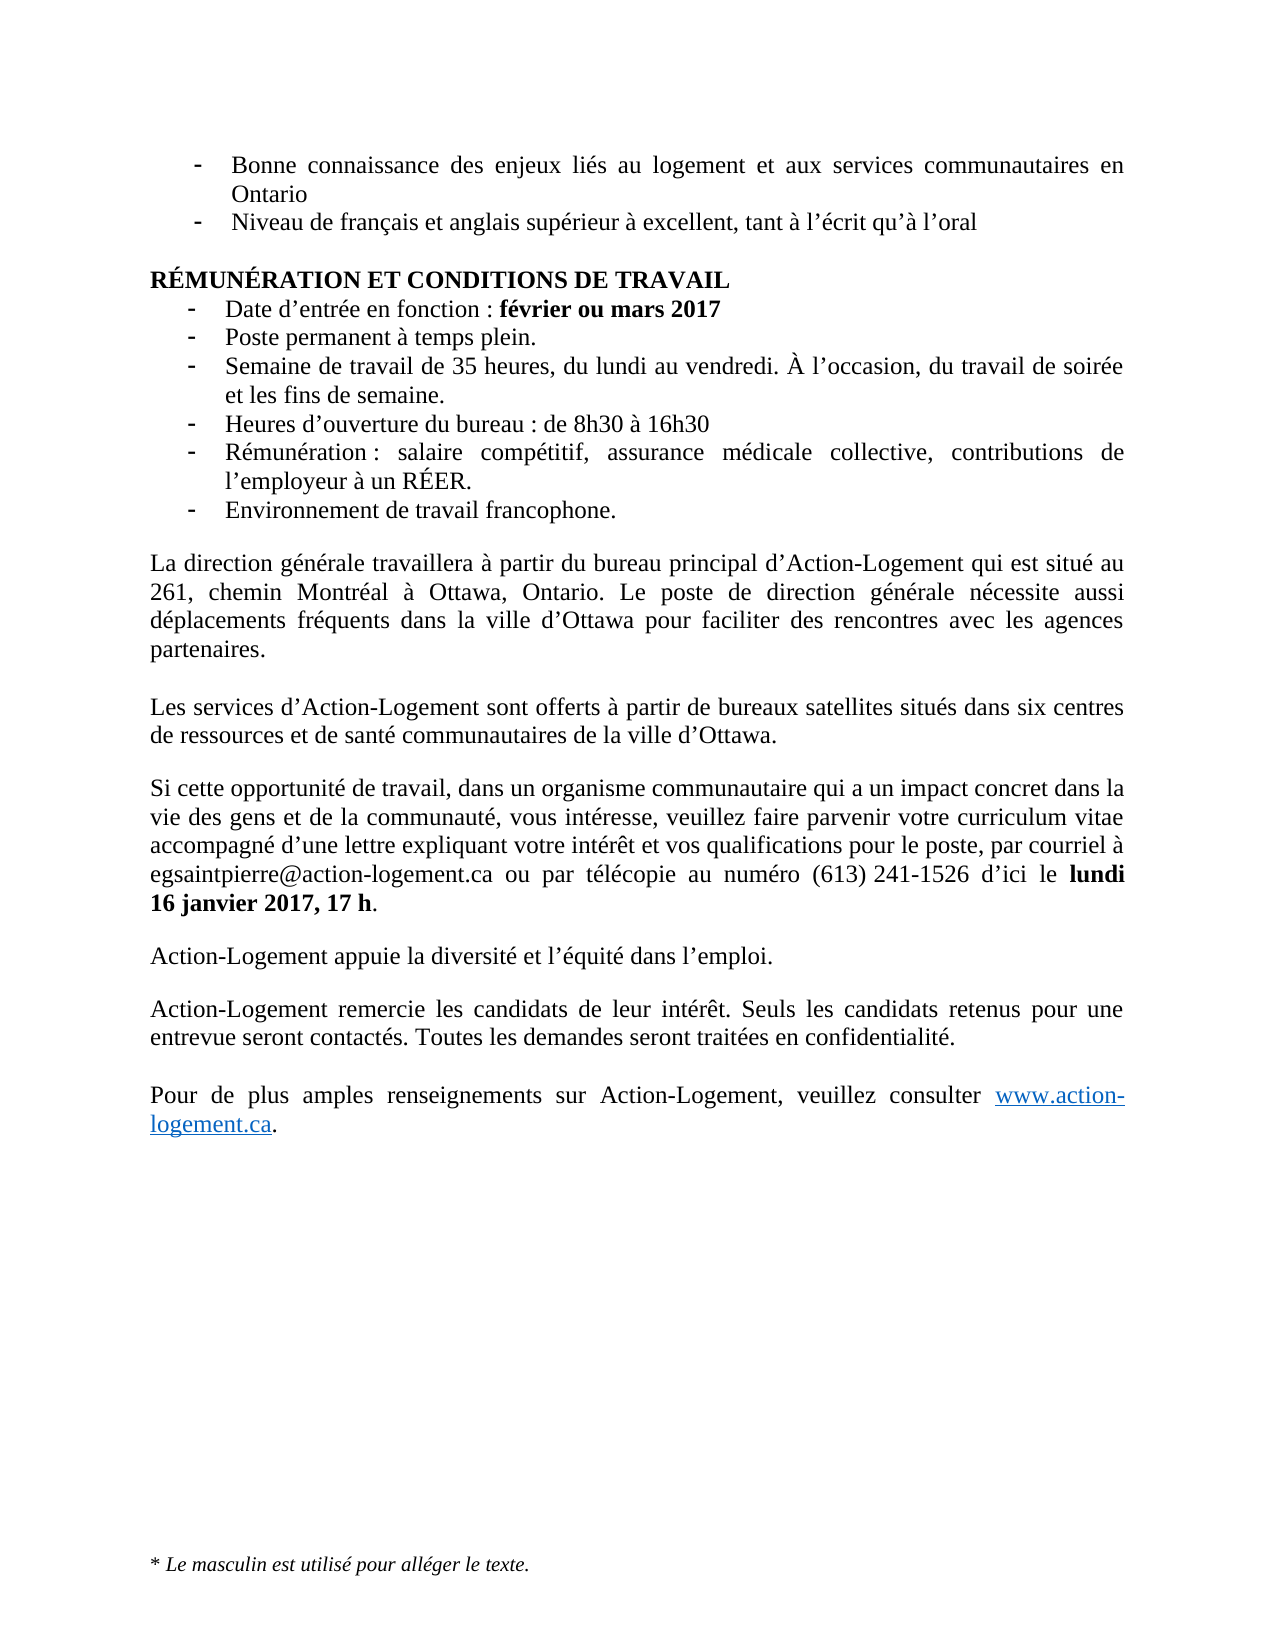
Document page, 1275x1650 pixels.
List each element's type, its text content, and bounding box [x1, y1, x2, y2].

text Action-Logement appuie la diversité et l’équité dans l’emploi. [150, 941, 1125, 970]
text Les services d’Action-Logement sont offerts à partir de bureaux satellites situés dans six centres de ressources et de santé communautaires de la ville d’Ottawa. [150, 692, 1125, 749]
list Environnement de travail francophone. [187, 495, 1125, 524]
list Bonne connaissance des enjeux liés au logement et aux services communautaires en Ontario [194, 150, 1125, 207]
list Niveau de français et anglais supérieur à excellent, tant à l’écrit qu’à l’oral [194, 207, 1125, 236]
list Semaine de travail de 35 heures, du lundi au vendredi. À l’occasion, du travail de soirée et les fins de semaine. [187, 351, 1125, 409]
list Date d’entrée en fonction : février ou mars 2017 [187, 294, 1125, 322]
list RÉMUNÉRATION ET Conditions de travail [150, 265, 1125, 294]
text Si cette opportunité de travail, dans un organisme communautaire qui a un impact concret dans la vie des gens et de la communauté, vous intéresse, veuillez faire parvenir votre curriculum vitae accompagné d’une lettre expliquant votre intérêt et vos qualifications pour le poste, par courriel à egsaintpierre@action-logement.ca ou par télécopie au numéro (613) 241-1526 d’ici le lundi 16 janvier 2017, 17 h. [150, 773, 1125, 917]
list Heures d’ouverture du bureau : de 8h30 à 16h30 [187, 409, 1125, 437]
text Pour de plus amples renseignements sur Action-Logement, veuillez consulter www.action-logement.ca. [150, 1080, 1125, 1137]
list Poste permanent à temps plein. [187, 322, 1125, 351]
text La direction générale travaillera à partir du bureau principal d’Action-Logement qui est situé au 261, chemin Montréal à Ottawa, Ontario. Le poste de direction générale nécessite aussi déplacements fréquents dans la ville d’Ottawa pour faciliter des rencontres avec les agences partenaires. [150, 548, 1125, 663]
list Rémunération : salaire compétitif, assurance médicale collective, contributions de l’employeur à un RÉER. [187, 437, 1125, 495]
text Action-Logement remercie les candidats de leur intérêt. Seuls les candidats retenus pour une entrevue seront contactés. Toutes les demandes seront traitées en confidentialité. [150, 994, 1125, 1051]
